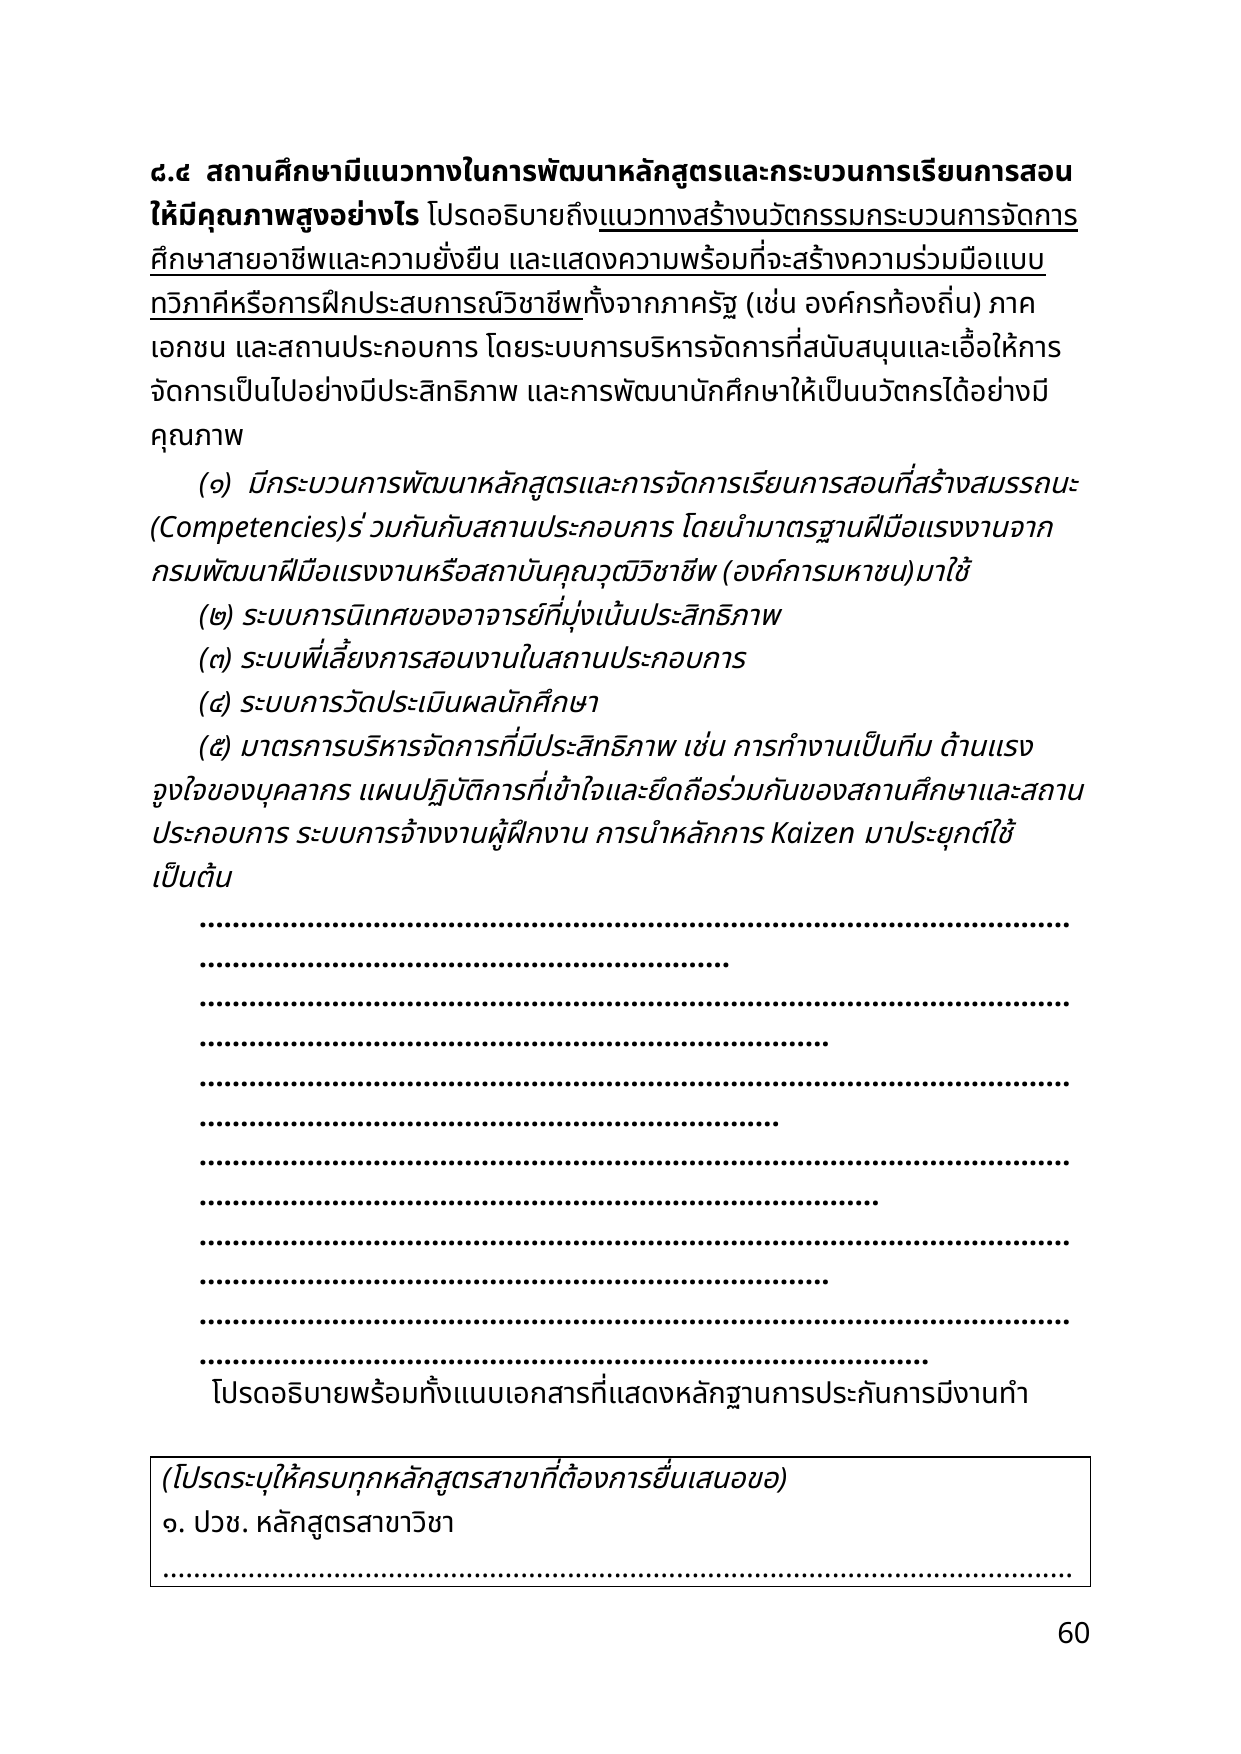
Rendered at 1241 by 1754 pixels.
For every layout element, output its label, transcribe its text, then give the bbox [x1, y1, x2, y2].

text (๑) มีกระบวนการพัฒนาหลักสูตรและการจัดการเรียนการสอนที่สร้างสมรรถนะ (Competencies)ร่ วมกันกับสถานประกอบการ โดยนำมาตรฐานฝีมือแรงงานจากกรมพัฒนาฝีมือแรงงานหรือสถาบันคุณวุฒิวิชาชีพ (องค์การมหาชน)มาใช้ [150, 459, 1090, 590]
text (๕) มาตรการบริหารจัดการที่มีประสิทธิภาพ เช่น การทำงานเป็นทีม ด้านแรงจูงใจของบุคลากร แผนปฏิบัติการที่เข้าใจและยึดถือร่วมกันของสถานศึกษาและสถานประกอบการ ระบบการจ้างงานผู้ฝึกงาน การนำหลักการ Kaizen มาประยุกต์ใช้ เป็นต้น [150, 721, 1090, 896]
text ๘.๔ สถานศึกษามีแนวทางในการพัฒนาหลักสูตรและกระบวนการเรียนการสอนให้มีคุณภาพสูงอย่างไร โปรดอธิบายถึงแนวทางสร้างนวัตกรรมกระบวนการจัดการศึกษาสายอาชีพและความยั่งยืน และแสดงความพร้อมที่จะสร้างความร่วมมือแบบทวิภาคีหรือการฝึกประสบการณ์วิชาชีพทั้งจากภาครัฐ (เช่น องค์กรท้องถิ่น) ภาคเอกชน และสถานประกอบการ โดยระบบการบริหารจัดการที่สนับสนุนและเอื้อให้การจัดการเป็นไปอย่างมีประสิทธิภาพ และการพัฒนานักศึกษาให้เป็นนวัตกรได้อย่างมีคุณภาพ [150, 150, 1090, 459]
text (๒) ระบบการนิเทศของอาจารย์ที่มุ่งเน้นประสิทธิภาพ [150, 590, 1090, 634]
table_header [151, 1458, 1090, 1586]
text โปรดอธิบายพร้อมทั้งแนบเอกสารที่แสดงหลักฐานการประกันการมีงานทำ [150, 1373, 1090, 1417]
text (๔) ระบบการวัดประเมินผลนักศึกษา [150, 678, 1090, 721]
text (๓) ระบบพี่เลี้ยงการสอนงานในสถานประกอบการ [150, 634, 1090, 678]
text …………………………………………………………………………………………………………………………………………………….……………………………………………………………………………………………………………………………………………………………….………………………………………………………………………………………………………………………………………………………….…………………………………………………………………………………………………………………………………………………………………….……………………………………………………………………………………………………………………………………………………………….…………………………………………………………………………………………………………………………………………………………………………. [198, 896, 1090, 1373]
